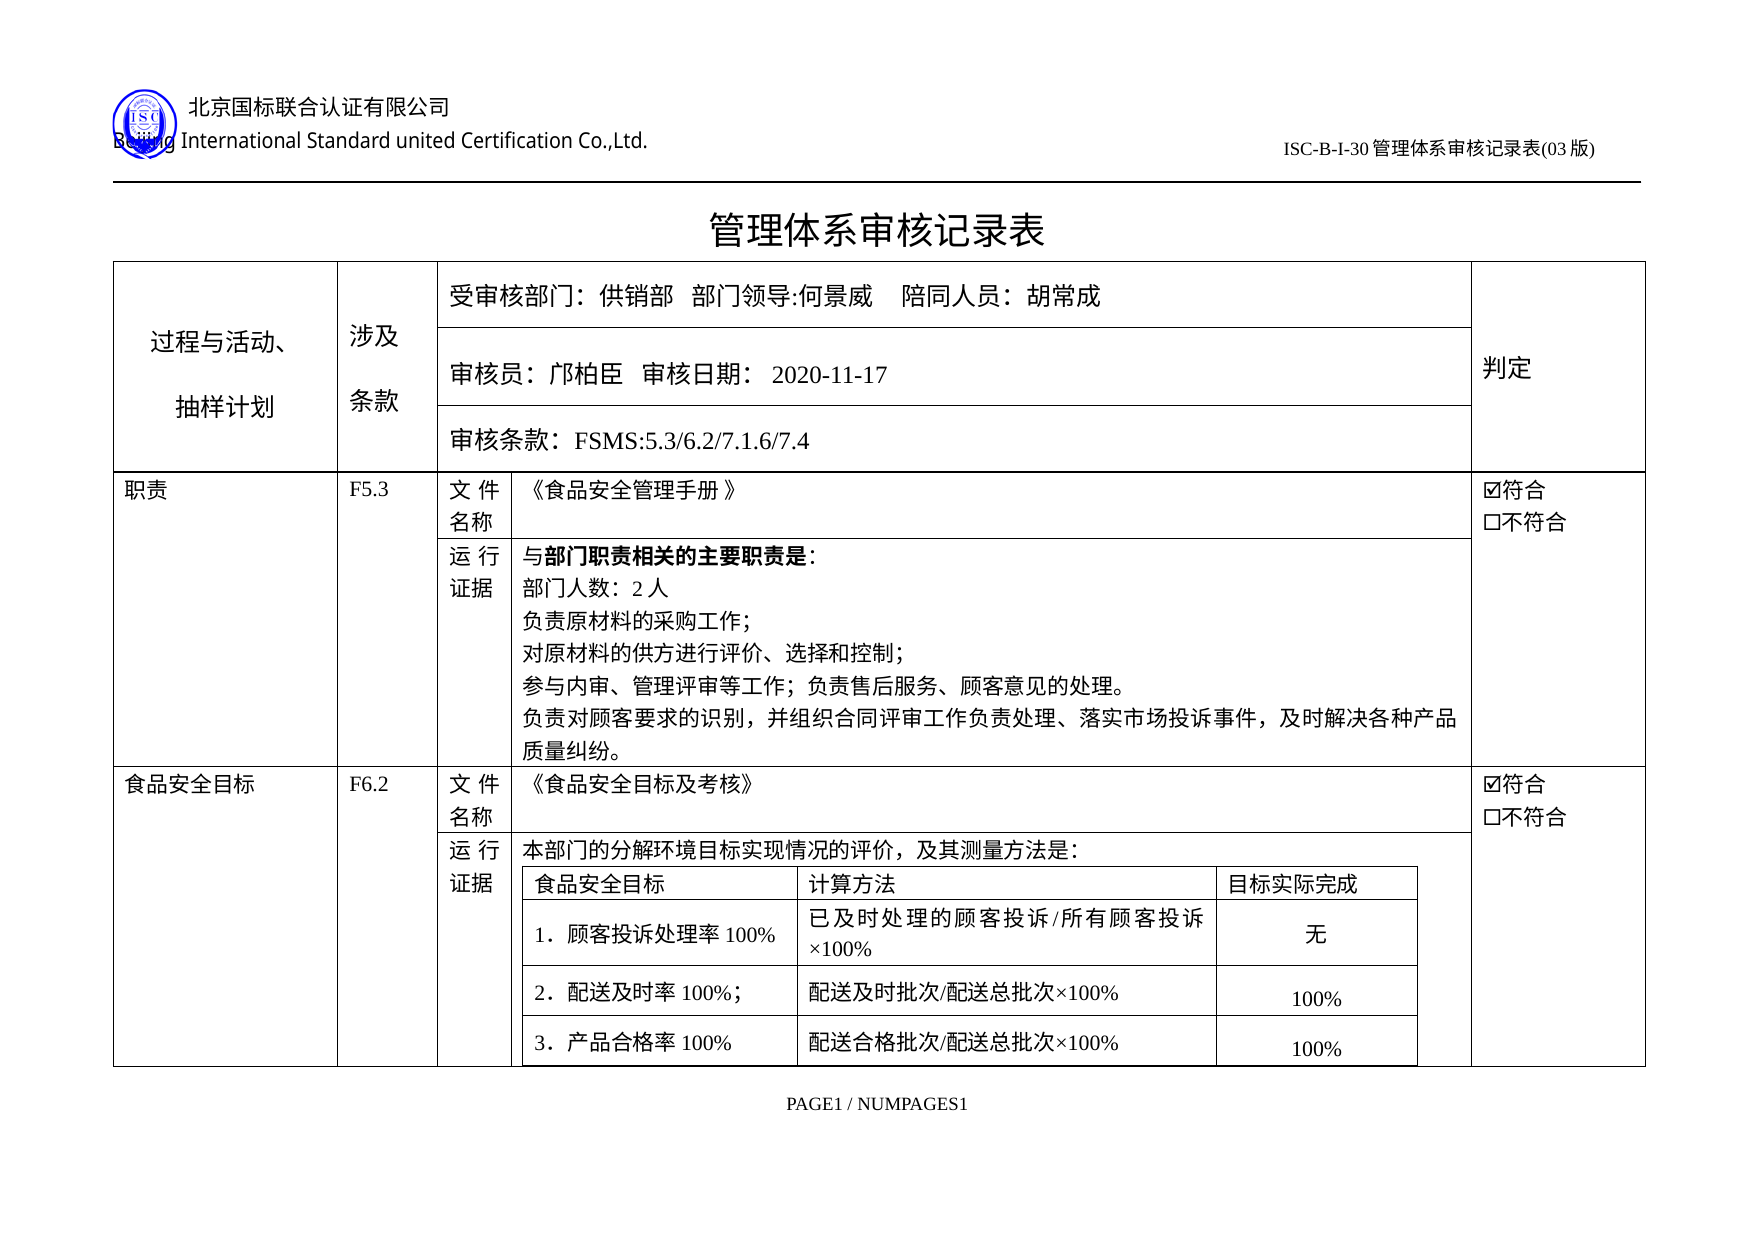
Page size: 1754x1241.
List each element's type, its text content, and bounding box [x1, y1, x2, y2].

table_cell 审核条款：FSMS:5.3/6.2/7.1.6/7.4 [438, 406, 1471, 471]
table_cell 本部门的分解环境目标实现情况的评价，及其测量方法是： 目标已实现 目标没有实现的，在内部及时进行原因分析并采取了改进措施。 [512, 833, 1471, 1066]
table_cell 食品安全目标 [114, 767, 337, 1066]
table_cell 文件名称 [438, 473, 511, 537]
text 管理体系审核记录表 [112, 196, 1641, 261]
table_cell F5.3 [338, 473, 437, 766]
table_cell F6.2 [338, 767, 437, 1066]
table_header 判定 [1472, 262, 1645, 471]
table_cell 职责 [114, 473, 337, 766]
table_cell 符合 不符合 [1472, 767, 1645, 1066]
table_cell 《食品安全管理手册 》 [512, 473, 1471, 537]
table_header 涉及 条款 [338, 262, 437, 471]
table_cell 文件名称 [438, 767, 511, 832]
table_cell 运行证据 [438, 539, 511, 766]
picture [112, 89, 180, 158]
table_cell 符合 不符合 [1472, 473, 1645, 766]
table_cell 审核员：邝柏臣 审核日期： 2020-11-17 [438, 328, 1471, 405]
table_cell 《食品安全目标及考核》 [512, 767, 1471, 832]
table_header 受审核部门：供销部 部门领导:何景威 陪同人员：胡常成 [438, 262, 1471, 327]
table_cell 与部门职责相关的主要职责是： 部门人数：2人 负责原材料的采购工作； 对原材料的供方进行评价、选择和控制； 参与内审、管理评审等工作；负责售后服务、顾客意见的处理。 负责对顾客要求的识别，并组织合同评审工作负责处理、落实市场投诉事件，及时解决各种产品质量纠纷。 [512, 539, 1471, 766]
table_header 过程与活动、 抽样计划 [114, 262, 337, 471]
table_cell 运行证据 [438, 833, 511, 1066]
